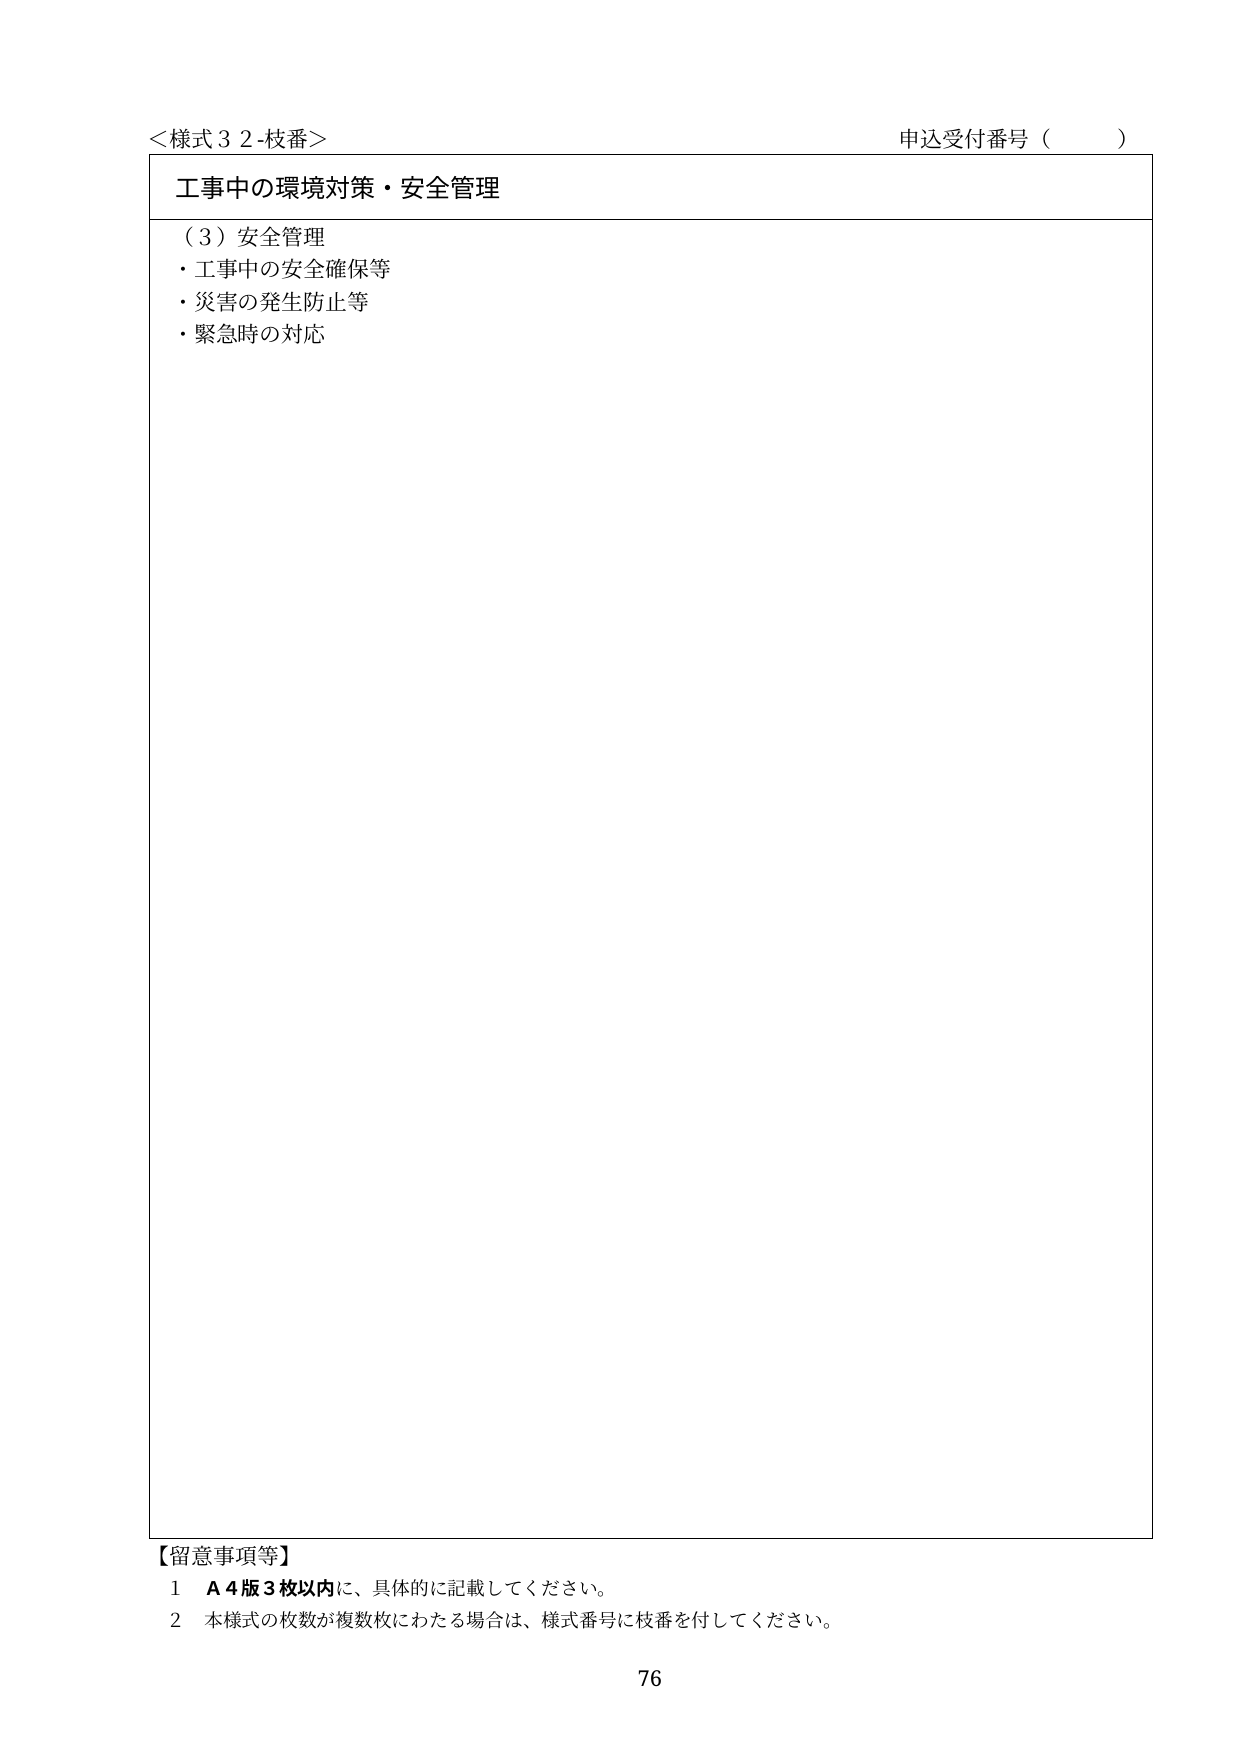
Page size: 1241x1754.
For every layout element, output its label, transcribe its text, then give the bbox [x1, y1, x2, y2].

text ２ 本様式の枚数が複数枚にわたる場合は、様式番号に枝番を付してください。 [167, 1603, 1152, 1636]
text ＜様式３２-枝番＞ 申込受付番号（ ） [148, 122, 1152, 154]
text １ Ａ４版３枚以内に、具体的に記載してください。 [148, 1571, 1152, 1603]
table_header 工事中の環境対策・安全管理 [150, 155, 1152, 219]
text 【留意事項等】 [148, 1539, 1152, 1571]
table_cell （３）安全管理 ・工事中の安全確保等 ・災害の発生防止等 ・緊急時の対応 [150, 220, 1152, 1538]
